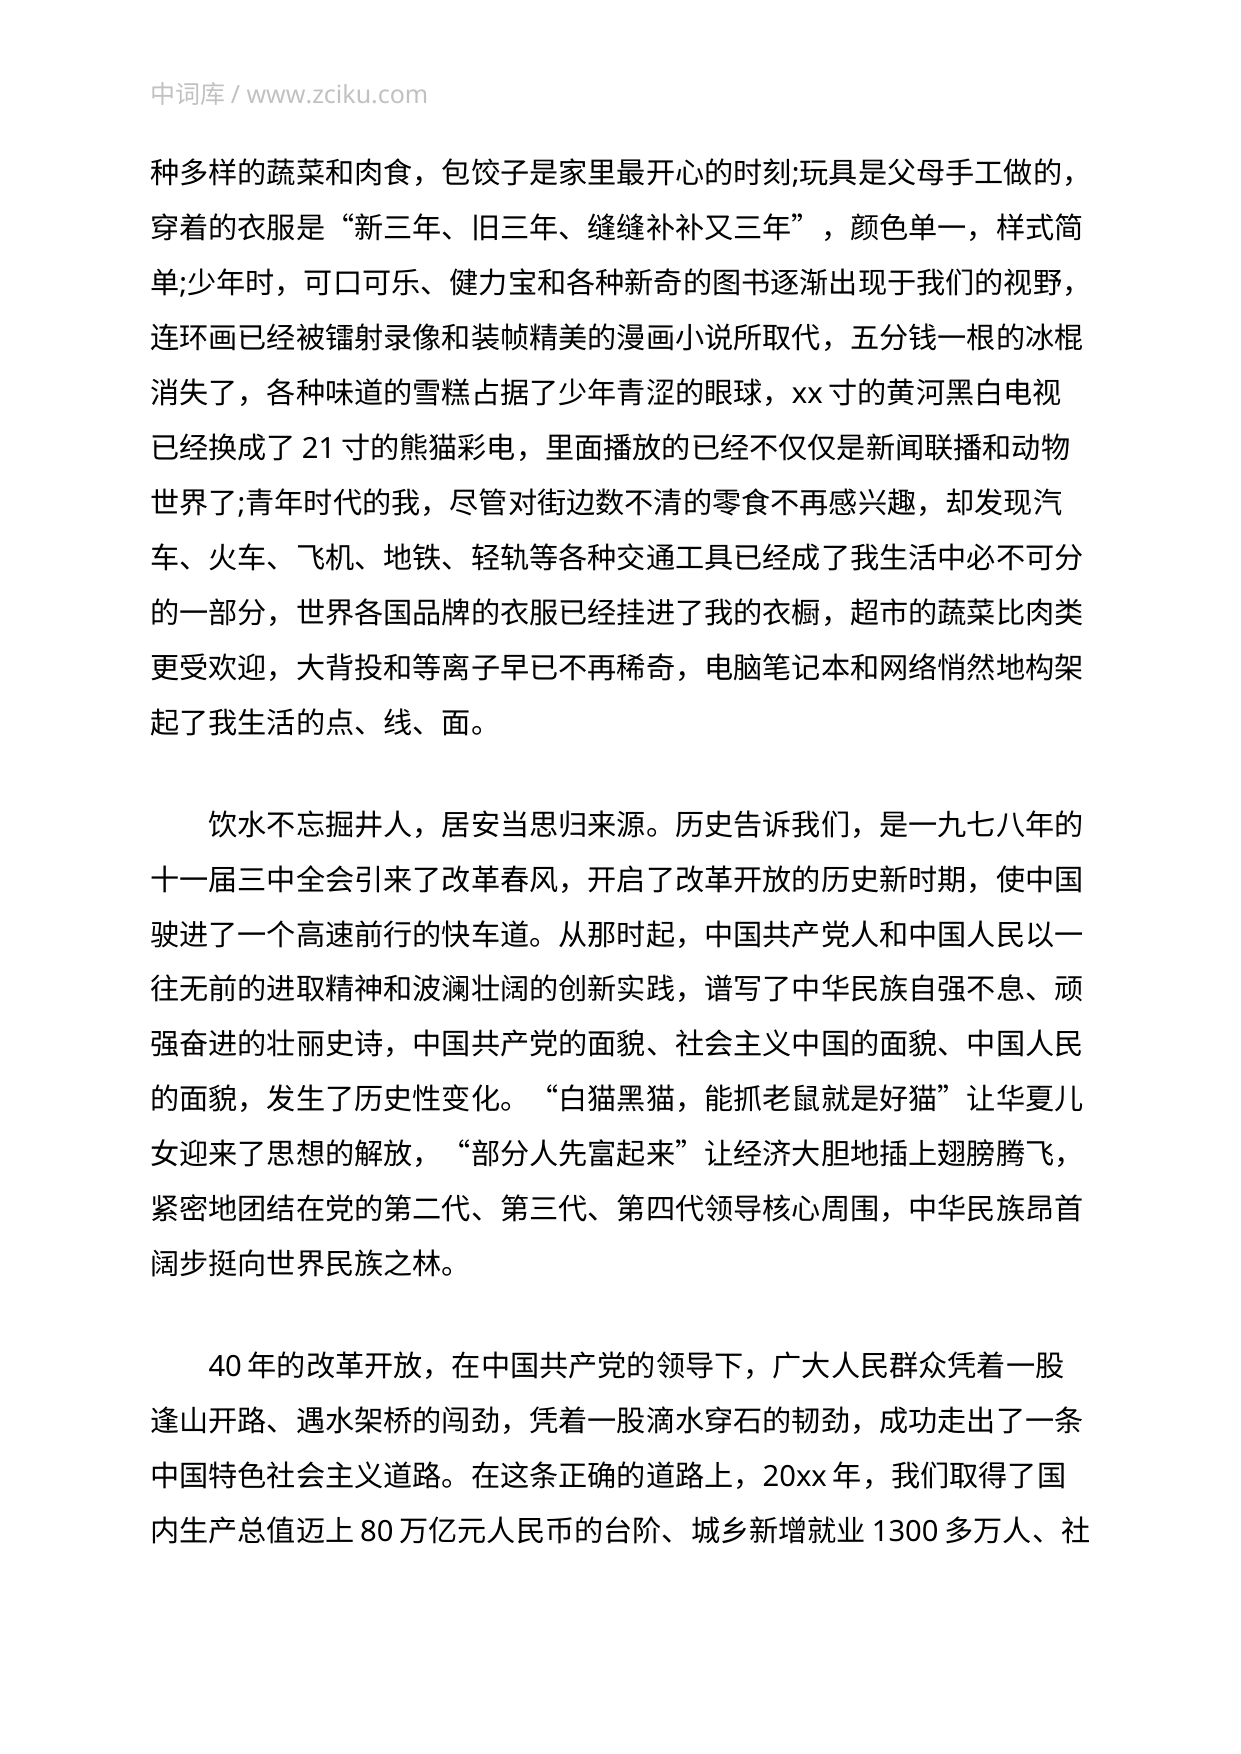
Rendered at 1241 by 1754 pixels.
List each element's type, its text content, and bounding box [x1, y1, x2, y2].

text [150, 150, 1090, 742]
text 饮水不忘掘井人，居安当思归来源。历史告诉我们，是一九七八年的十一届三中全会引来了改革春风，开启了改革开放的历史新时期，使中国驶进了一个高速前行的快车道。从那时起，中国共产党人和中国人民以一往无前的进取精神和波澜壮阔的创新实践，谱写了中华民族自强不息、顽强奋进的壮丽史诗，中国共产党的面貌、社会主义中国的面貌、中国人民的面貌，发生了历史性变化。“白猫黑猫，能抓老鼠就是好猫”让华夏儿女迎来了思想的解放，“部分人先富起来”让经济大胆地插上翅膀腾飞，紧密地团结在党的第二代、第三代、第四代领导核心周围，中华民族昂首阔步挺向世界民族之林。 [150, 801, 1090, 1283]
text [150, 1342, 1090, 1549]
